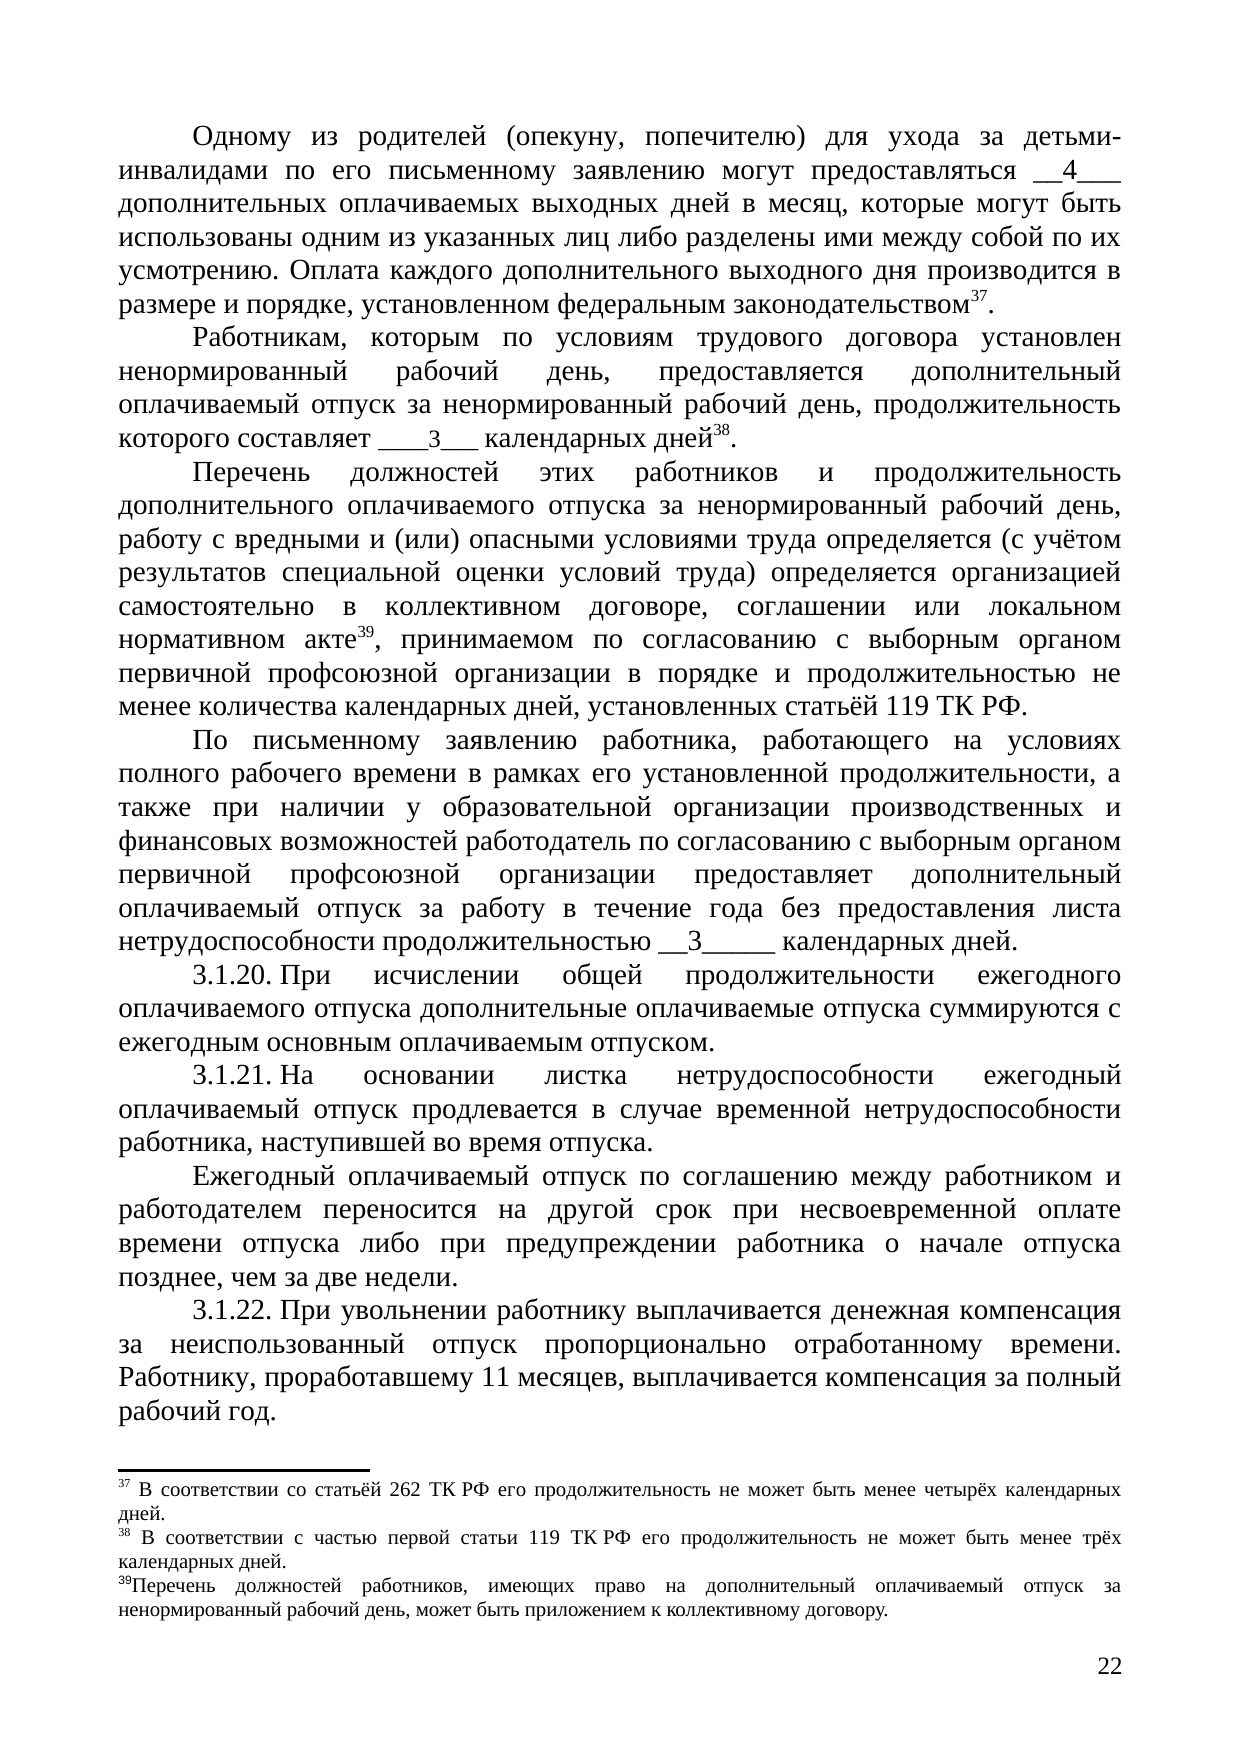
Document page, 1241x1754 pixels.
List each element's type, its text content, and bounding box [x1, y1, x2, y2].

text 3.1.20. При исчислении общей продолжительности ежегодного оплачиваемого отпуска дополнительные оплачиваемые отпуска суммируются с ежегодным основным оплачиваемым отпуском. [118, 957, 1122, 1057]
text Перечень должностей этих работников и продолжительность дополнительного оплачиваемого отпуска за ненормированный рабочий день, работу с вредными и (или) опасными условиями труда определяется (с учётом результатов специальной оценки условий труда) определяется организацией самостоятельно в коллективном договоре, соглашении или локальном нормативном акте, принимаемом по согласованию с выборным органом первичной профсоюзной организации в порядке и продолжительностью не менее количества календарных дней, установленных статьёй 119 ТК РФ. [118, 454, 1122, 722]
text 3.1.21. На основании листка нетрудоспособности ежегодный оплачиваемый отпуск продлевается в случае временной нетрудоспособности работника, наступившей во время отпуска. [118, 1057, 1122, 1158]
text Ежегодный оплачиваемый отпуск по соглашению между работником и работодателем переносится на другой срок при несвоевременной оплате времени отпуска либо при предупреждении работника о начале отпуска позднее, чем за две недели. [118, 1158, 1122, 1292]
text Работникам, которым по условиям трудового договора установлен ненормированный рабочий день, предоставляется дополнительный оплачиваемый отпуск за ненормированный рабочий день, продолжительность которого составляет ____3___ календарных дней. [118, 319, 1122, 454]
text По письменному заявлению работника, работающего на условиях полного рабочего времени в рамках его установленной продолжительности, а также при наличии у образовательной организации производственных и финансовых возможностей работодатель по согласованию с выборным органом первичной профсоюзной организации предоставляет дополнительный оплачиваемый отпуск за работу в течение года без предоставления листа нетрудоспособности продолжительностью __3_____ календарных дней. [118, 722, 1122, 957]
text 3.1.22. При увольнении работнику выплачивается денежная компенсация за неиспользованный отпуск пропорционально отработанному времени. Работнику, проработавшему 11 месяцев, выплачивается компенсация за полный рабочий год. [118, 1292, 1122, 1426]
text Одному из родителей (опекуну, попечителю) для ухода за детьми- инвалидами по его письменному заявлению могут предоставляться __4___ дополнительных оплачиваемых выходных дней в месяц, которые могут быть использованы одним из указанных лиц либо разделены ими между собой по их усмотрению. Оплата каждого дополнительного выходного дня производится в размере и порядке, установленном федеральным законодательством. [118, 118, 1122, 319]
